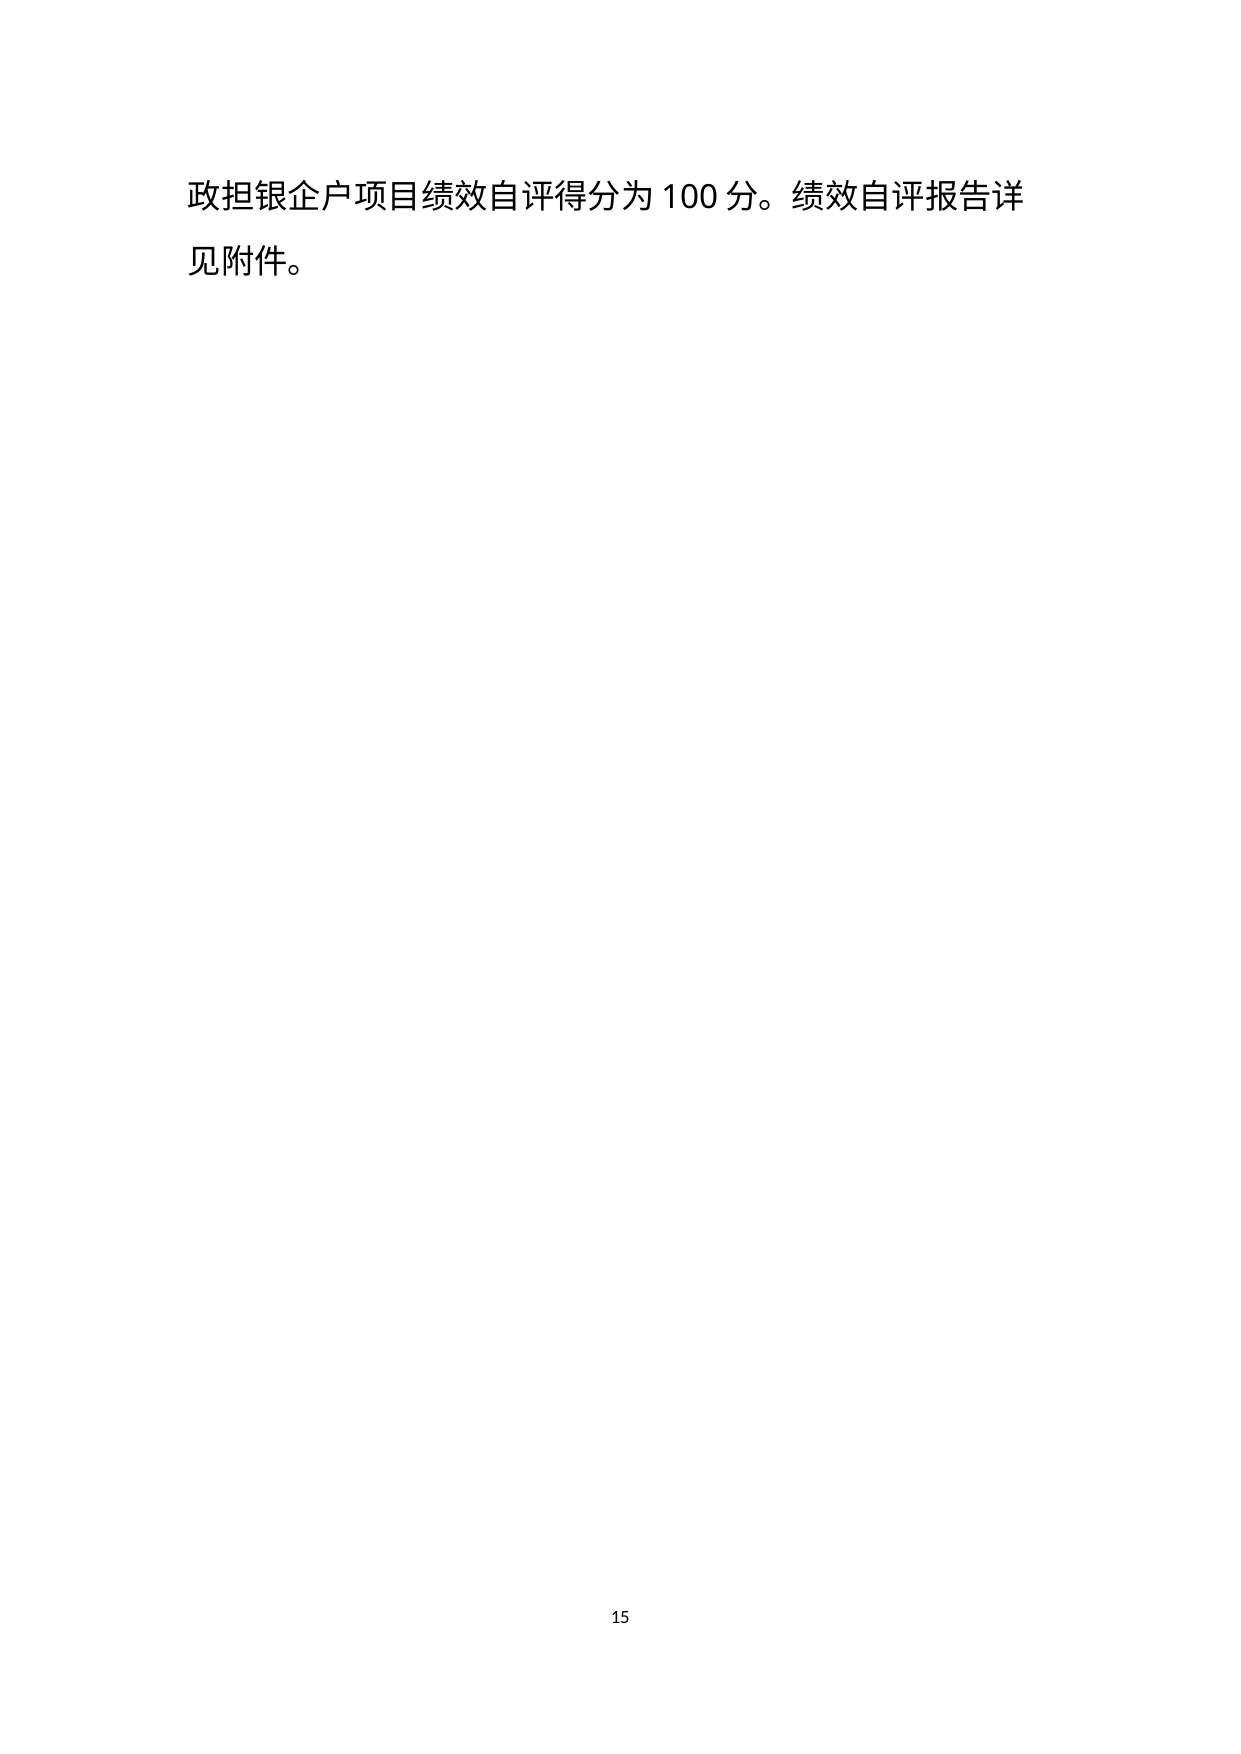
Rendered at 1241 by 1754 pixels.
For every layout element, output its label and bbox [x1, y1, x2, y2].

text [187, 162, 1053, 292]
